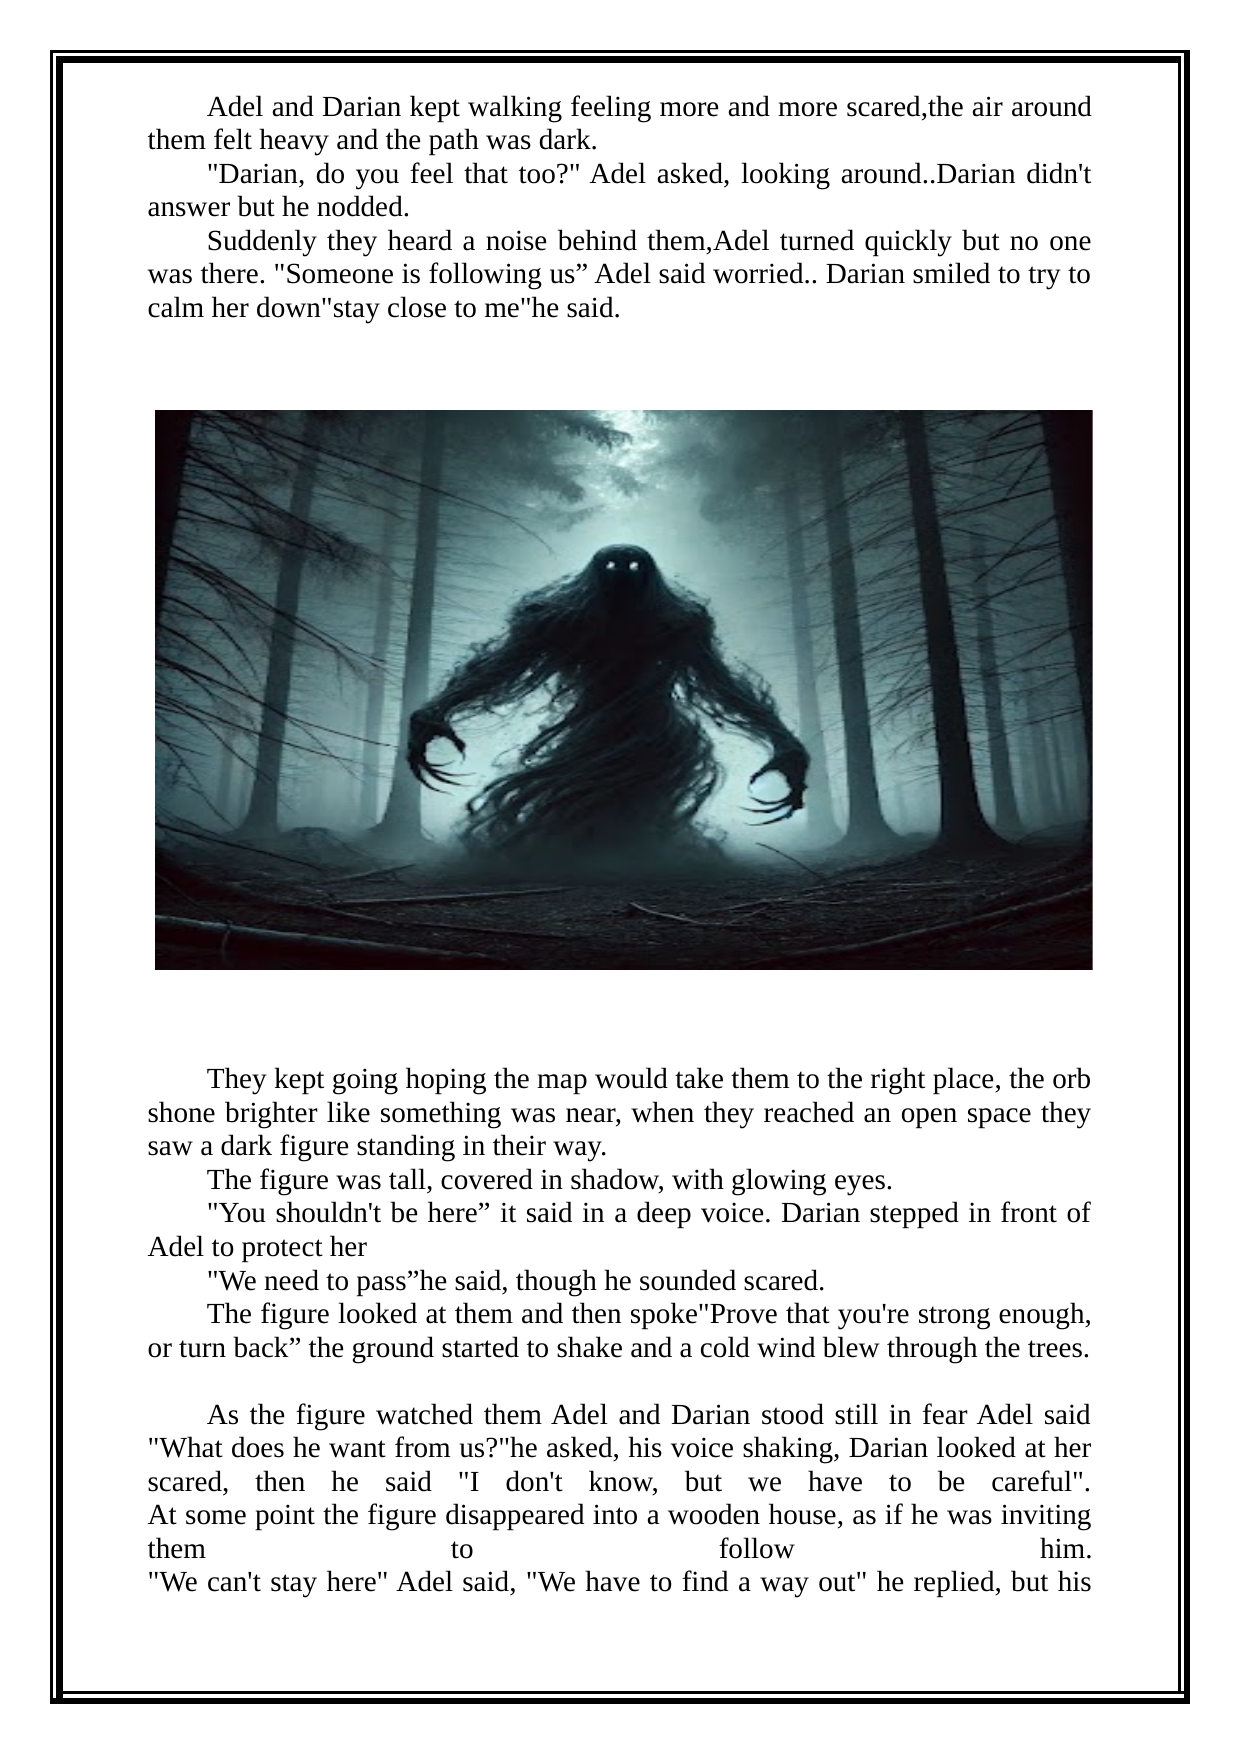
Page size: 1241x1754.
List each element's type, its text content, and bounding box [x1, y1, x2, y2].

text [147, 1397, 1093, 1598]
text Suddenly they heard a noise behind them,Adel turned quickly but no one was there. "Someone is following us” Adel said worried.. Darian smiled to try to calm her down"stay close to me"he said. [147, 223, 1093, 323]
text "You shouldn't be here” it said in a deep voice. Darian stepped in front of Adel to protect her [147, 1196, 1093, 1263]
text "Darian, do you feel that too?" Adel asked, looking around..Darian didn't answer but he nodded. [147, 156, 1093, 223]
text The figure was tall, covered in shadow, with glowing eyes. [147, 1162, 1093, 1196]
text They kept going hoping the map would take them to the right place, the orb shone brighter like something was near, when they reached an open space they saw a dark figure standing in their way. [147, 1061, 1093, 1162]
picture [155, 410, 1093, 970]
text Adel and Darian kept walking feeling more and more scared,the air around them felt heavy and the path was dark. [147, 89, 1093, 156]
text The figure looked at them and then spoke"Prove that you're strong enough, or turn back” the ground started to shake and a cold wind blew through the trees. [147, 1296, 1093, 1363]
text "We need to pass”he said, though he sounded scared. [147, 1263, 1093, 1296]
